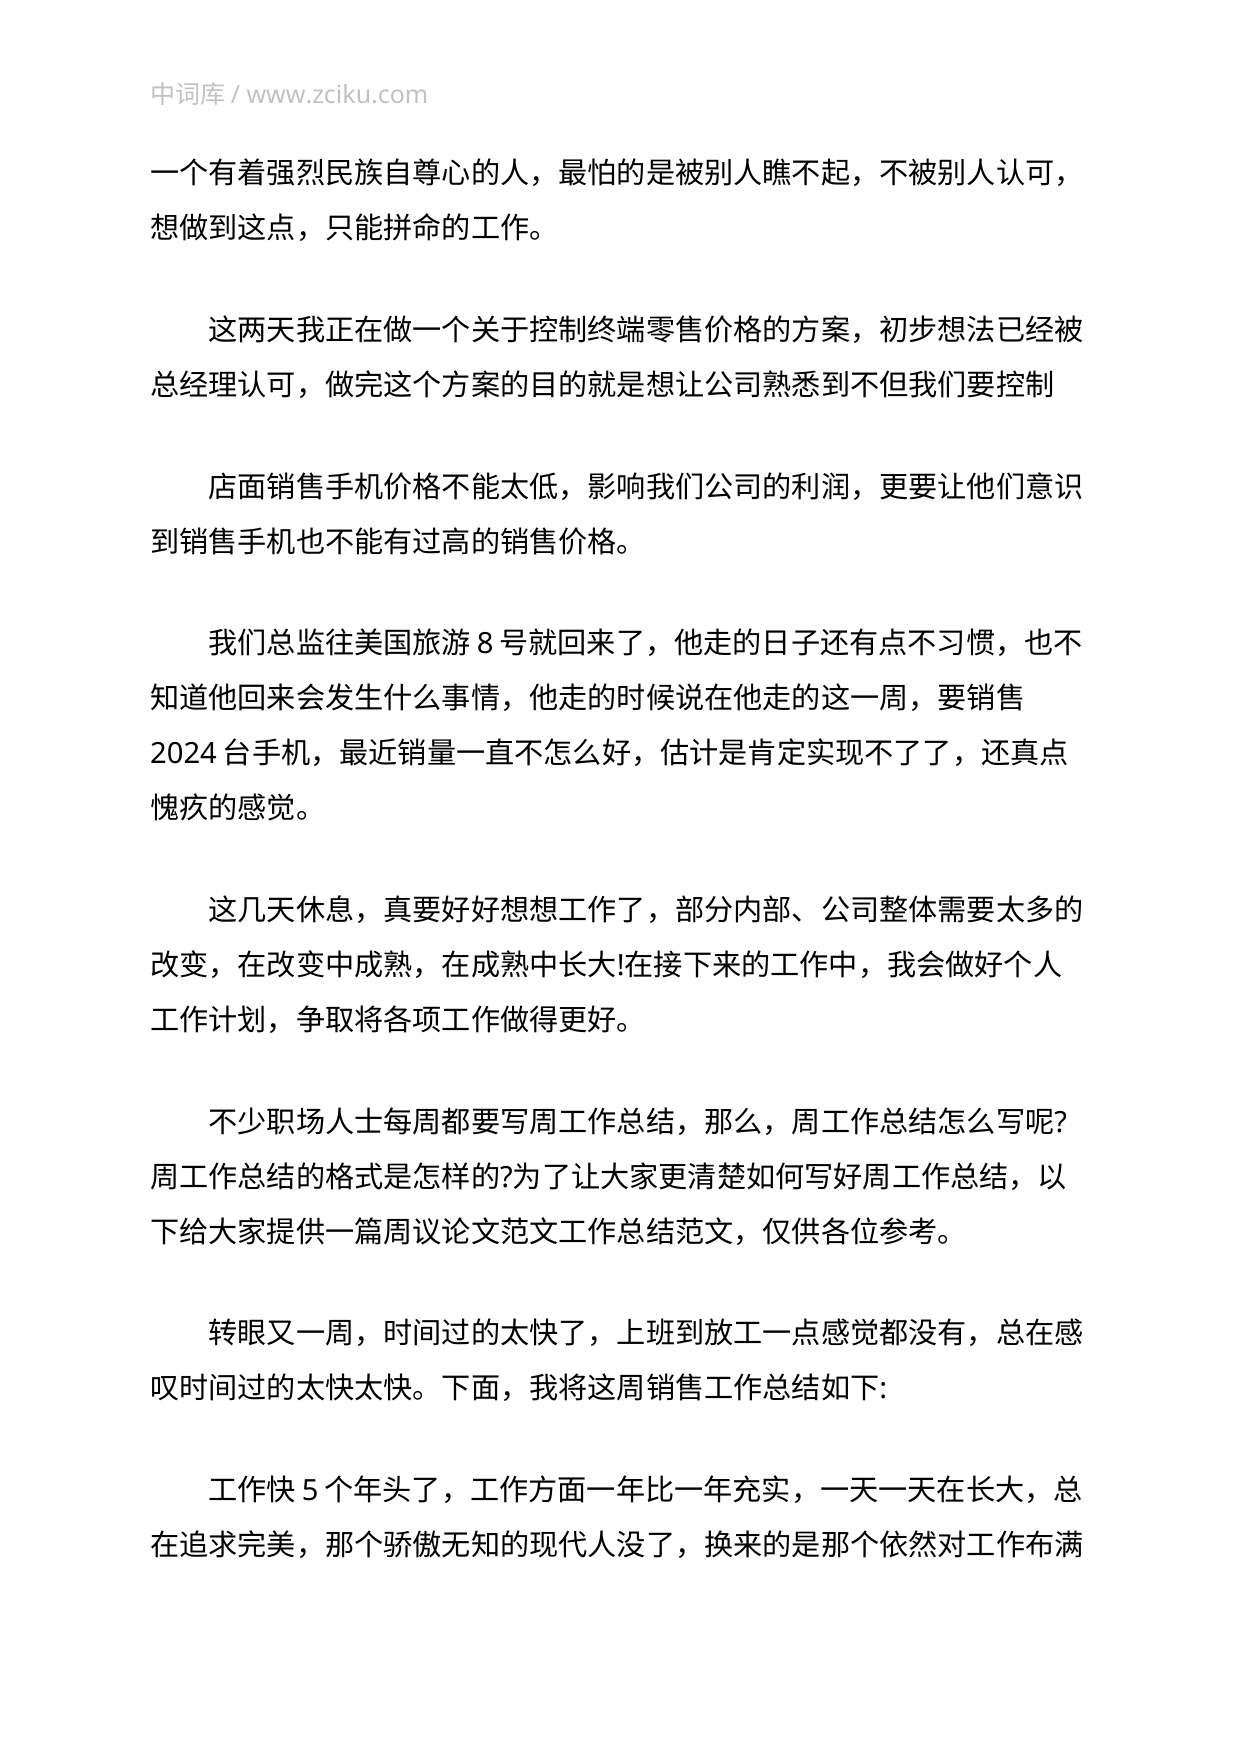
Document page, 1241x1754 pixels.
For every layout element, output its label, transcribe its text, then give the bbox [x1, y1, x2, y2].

text 店面销售手机价格不能太低，影响我们公司的利润，更要让他们意识到销售手机也不能有过高的销售价格。 [150, 463, 1090, 561]
text 这两天我正在做一个关于控制终端零售价格的方案，初步想法已经被总经理认可，做完这个方案的目的就是想让公司熟悉到不但我们要控制 [150, 307, 1090, 404]
text 不少职场人士每周都要写周工作总结，那么，周工作总结怎么写呢?周工作总结的格式是怎样的?为了让大家更清楚如何写好周工作总结，以下给大家提供一篇周议论文范文工作总结范文，仅供各位参考。 [150, 1098, 1090, 1251]
text 我们总监往美国旅游8号就回来了，他走的日子还有点不习惯，也不知道他回来会发生什么事情，他走的时候说在他走的这一周，要销售2024台手机，最近销量一直不怎么好，估计是肯定实现不了了，还真点愧疚的感觉。 [150, 620, 1090, 827]
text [150, 150, 1090, 247]
text 这几天休息，真要好好想想工作了，部分内部、公司整体需要太多的改变，在改变中成熟，在成熟中长大!在接下来的工作中，我会做好个人工作计划，争取将各项工作做得更好。 [150, 887, 1090, 1039]
text 转眼又一周，时间过的太快了，上班到放工一点感觉都没有，总在感叹时间过的太快太快。下面，我将这周销售工作总结如下: [150, 1310, 1090, 1407]
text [150, 1467, 1090, 1564]
